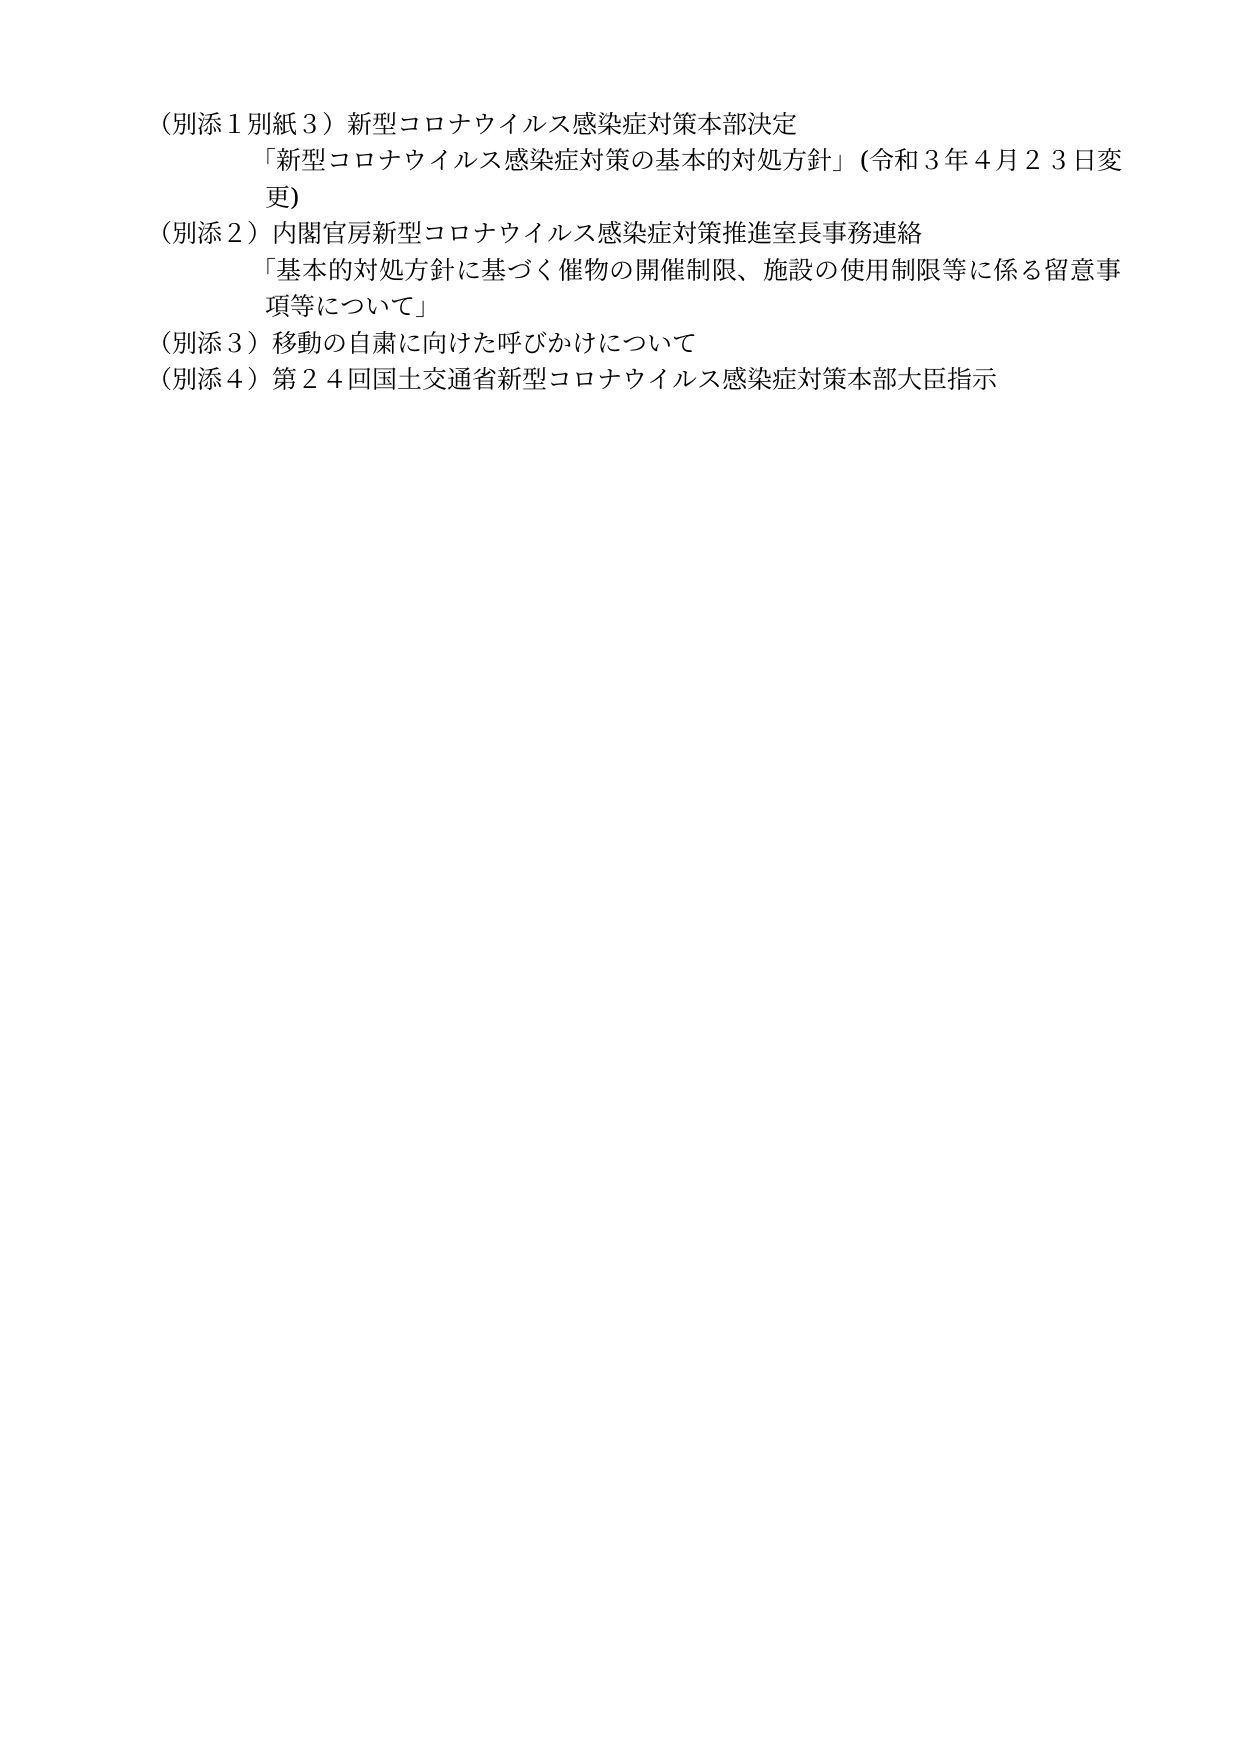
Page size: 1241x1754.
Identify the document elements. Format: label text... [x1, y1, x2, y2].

text 「基本的対処方針に基づく催物の開催制限、施設の使用制限等に係る留意事項等について」 [251, 250, 1122, 323]
text （別添４）第２４回国土交通省新型コロナウイルス感染症対策本部大臣指示 [148, 359, 1122, 396]
text （別添２）内閣官房新型コロナウイルス感染症対策推進室長事務連絡 [148, 214, 1122, 250]
text （別添１別紙３）新型コロナウイルス感染症対策本部決定 [148, 104, 1122, 141]
text 「新型コロナウイルス感染症対策の基本的対処方針」(令和３年４月２３日変更) [251, 141, 1122, 214]
text （別添３）移動の自粛に向けた呼びかけについて [148, 323, 1122, 359]
